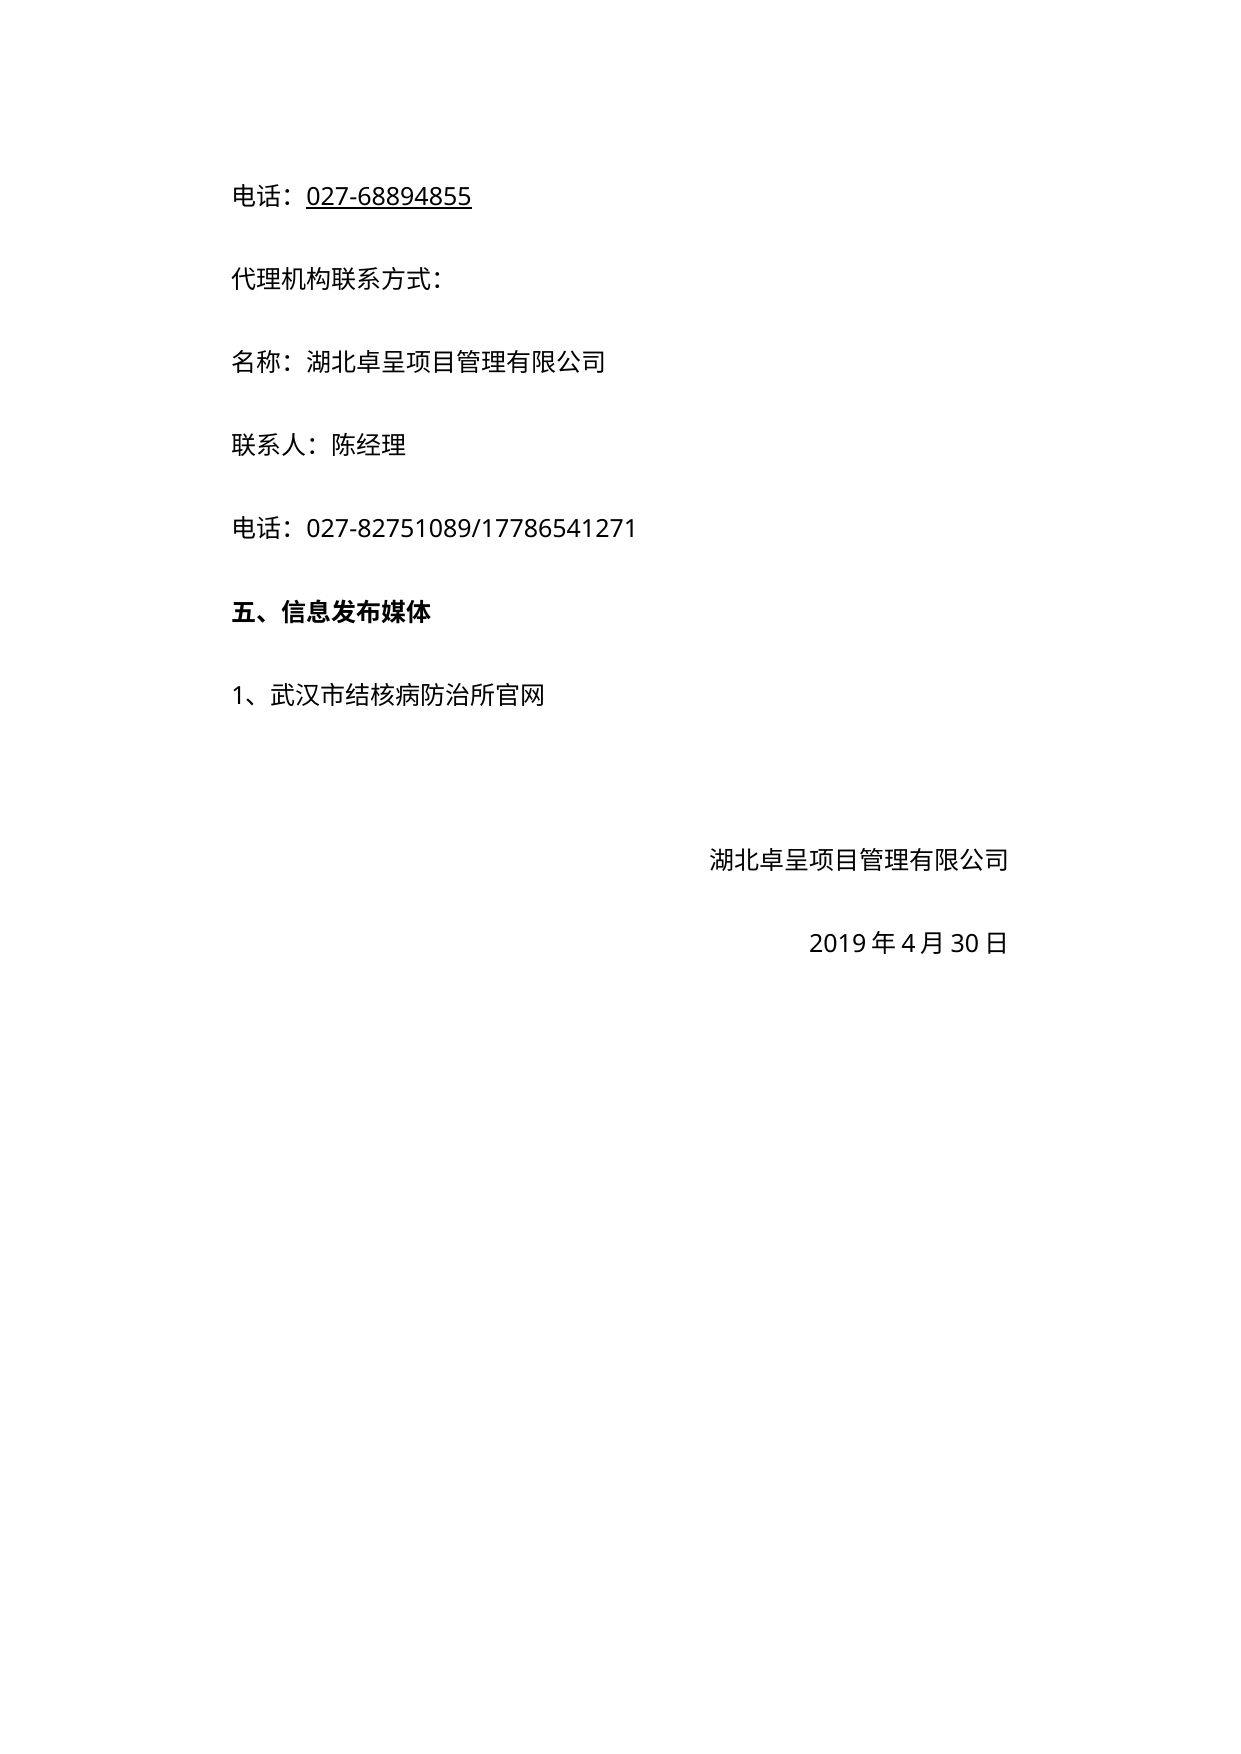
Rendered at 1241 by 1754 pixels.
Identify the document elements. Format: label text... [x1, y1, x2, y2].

text 名称：湖北卓呈项目管理有限公司 [187, 328, 1053, 393]
text 1、武汉市结核病防治所官网 [187, 661, 1053, 726]
text 湖北卓呈项目管理有限公司 [187, 826, 1009, 891]
text 2019年4月30日 [187, 909, 1009, 974]
text 电话：027-68894855 [187, 162, 1053, 227]
text 五、信息发布媒体 [187, 578, 1053, 643]
text 电话：027-82751089/17786541271 [187, 494, 1053, 559]
text 联系人：陈经理 [187, 411, 1053, 476]
text 代理机构联系方式： [187, 245, 1053, 310]
